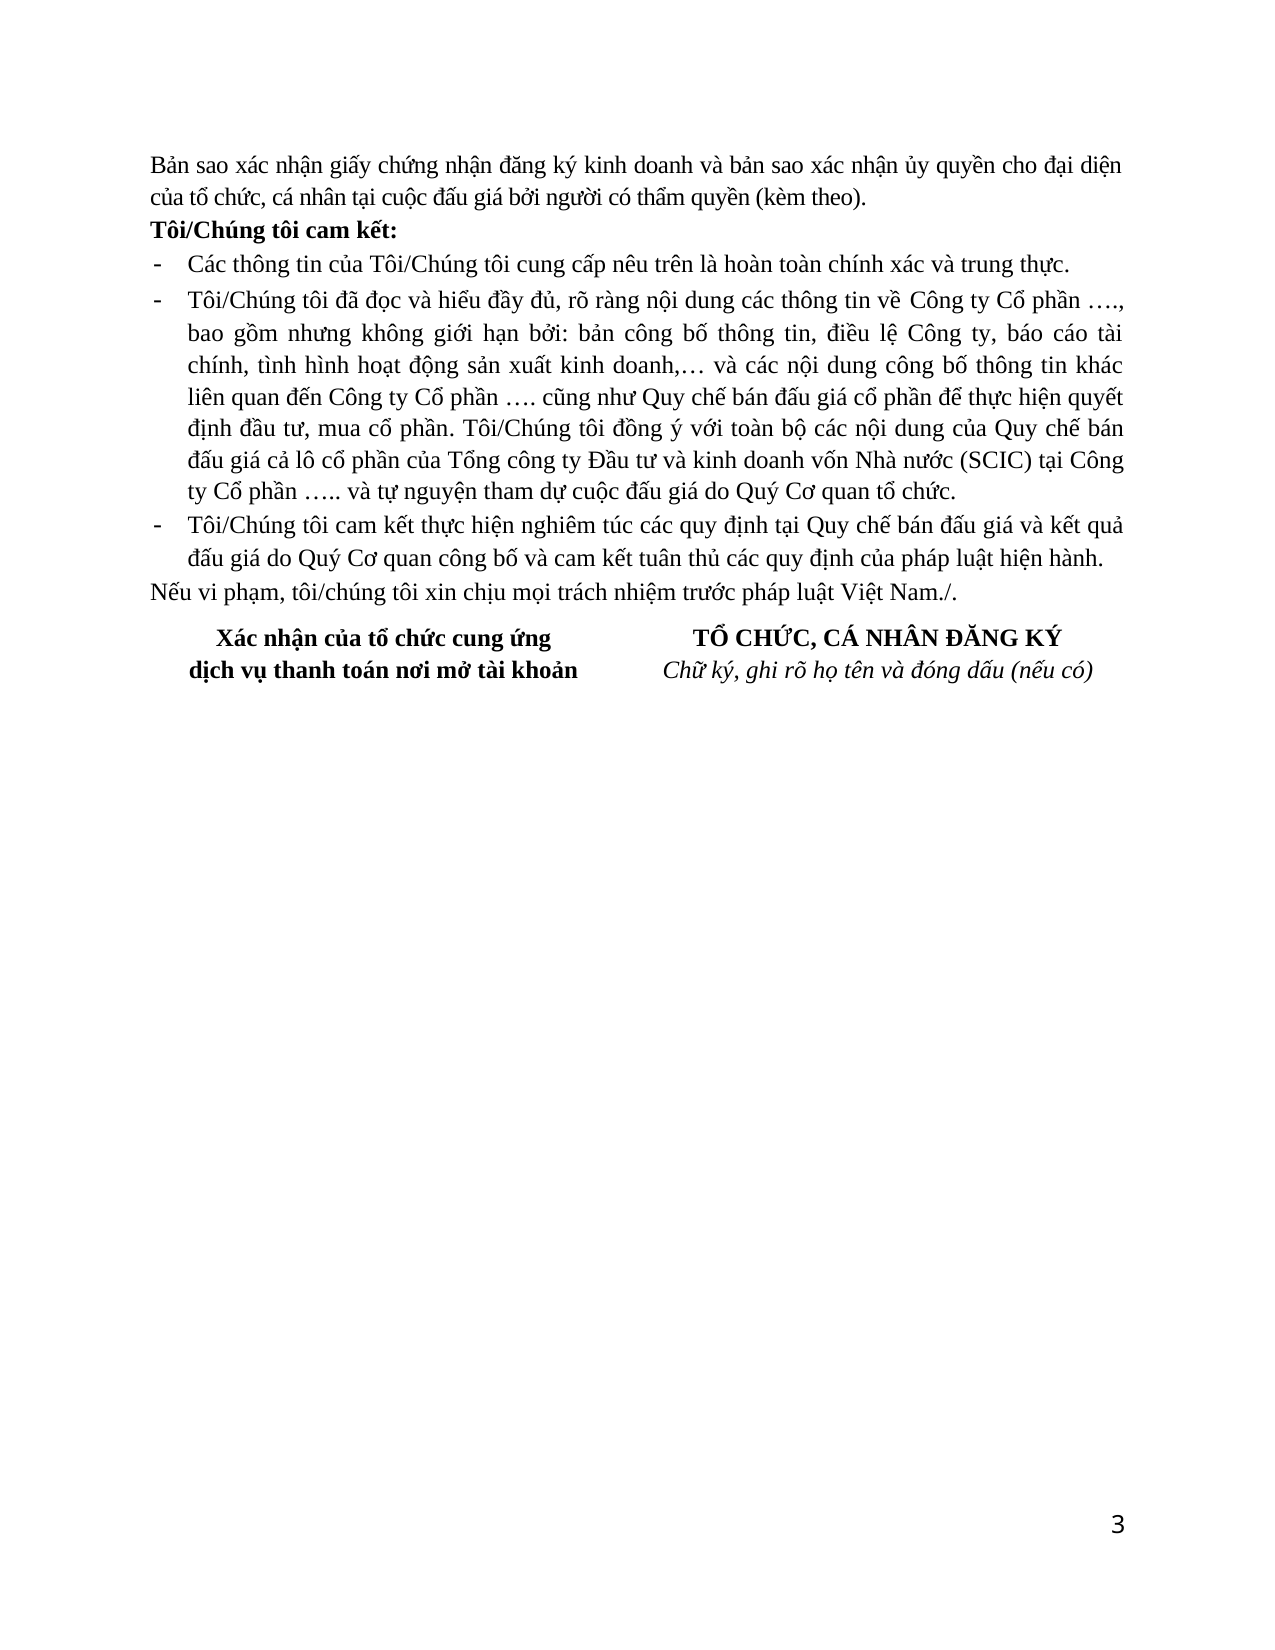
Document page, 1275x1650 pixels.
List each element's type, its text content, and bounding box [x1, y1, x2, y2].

table_header TỔ CHỨC, CÁ NHÂN ĐĂNG KÝ Chữ ký, ghi rõ họ tên và đóng dấu (nếu có) [630, 611, 1125, 687]
list Tôi/Chúng tôi đã đọc và hiểu đầy đủ, rõ ràng nội dung các thông tin về Công ty Cổ phần …., bao gồm nhưng không giới hạn bởi: bản công bố thông tin, điều lệ Công ty, báo cáo tài chính, tình hình hoạt động sản xuất kinh doanh,… và các nội dung công bố thông tin khác liên quan đến Công ty Cổ phần …. cũng như Quy chế bán đấu giá cổ phần để thực hiện quyết định đầu tư, mua cổ phần. Tôi/Chúng tôi đồng ý với toàn bộ các nội dung của Quy chế bán đấu giá cả lô cổ phần của Tổng công ty Đầu tư và kinh doanh vốn Nhà nước (SCIC) tại Công ty Cổ phần ….. và tự nguyện tham dự cuộc đấu giá do Quý Cơ quan tổ chức. [150, 285, 1125, 505]
text Bản sao xác nhận giấy chứng nhận đăng ký kinh doanh và bản sao xác nhận ủy quyền cho đại diện của tổ chức, cá nhân tại cuộc đấu giá bởi người có thẩm quyền (kèm theo). [150, 150, 1125, 210]
table_header Xác nhận của tổ chức cung ứng dịch vụ thanh toán nơi mở tài khoản [136, 611, 630, 687]
list Các thông tin của Tôi/Chúng tôi cung cấp nêu trên là hoàn toàn chính xác và trung thực. [150, 249, 1125, 280]
text Nếu vi phạm, tôi/chúng tôi xin chịu mọi trách nhiệm trước pháp luật Việt Nam./. [150, 577, 1125, 606]
text Tôi/Chúng tôi cam kết: [150, 215, 1125, 244]
list Tôi/Chúng tôi cam kết thực hiện nghiêm túc các quy định tại Quy chế bán đấu giá và kết quả đấu giá do Quý Cơ quan công bố và cam kết tuân thủ các quy định của pháp luật hiện hành. [150, 510, 1125, 572]
